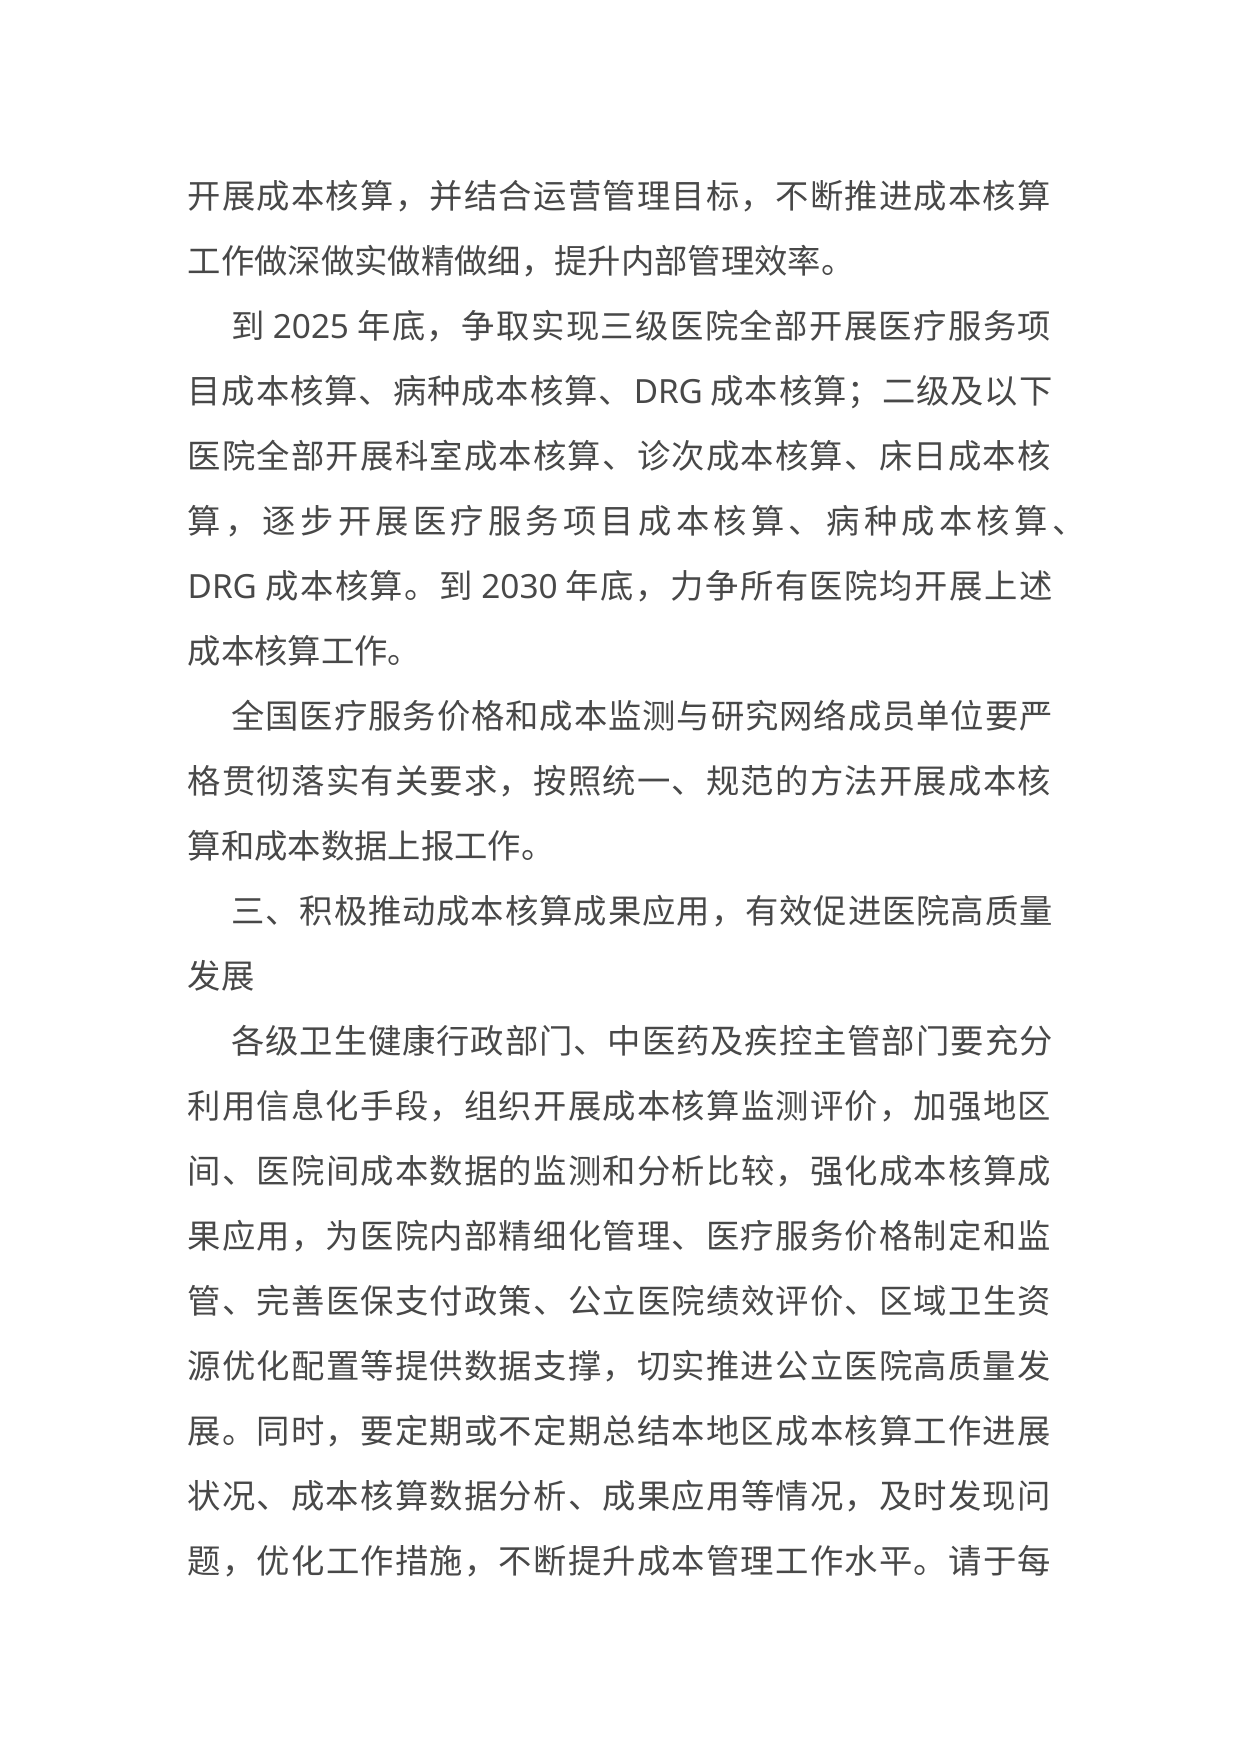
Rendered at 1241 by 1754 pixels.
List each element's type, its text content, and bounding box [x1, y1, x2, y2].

text 三、积极推动成本核算成果应用，有效促进医院高质量发展 [187, 877, 1053, 1007]
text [187, 162, 1053, 292]
text 全国医疗服务价格和成本监测与研究网络成员单位要严格贯彻落实有关要求，按照统一、规范的方法开展成本核算和成本数据上报工作。 [187, 682, 1053, 877]
text 到2025年底，争取实现三级医院全部开展医疗服务项目成本核算、病种成本核算、DRG成本核算；二级及以下医院全部开展科室成本核算、诊次成本核算、床日成本核算，逐步开展医疗服务项目成本核算、病种成本核算、DRG成本核算。到2030年底，力争所有医院均开展上述成本核算工作。 [187, 292, 1053, 682]
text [187, 1007, 1053, 1592]
